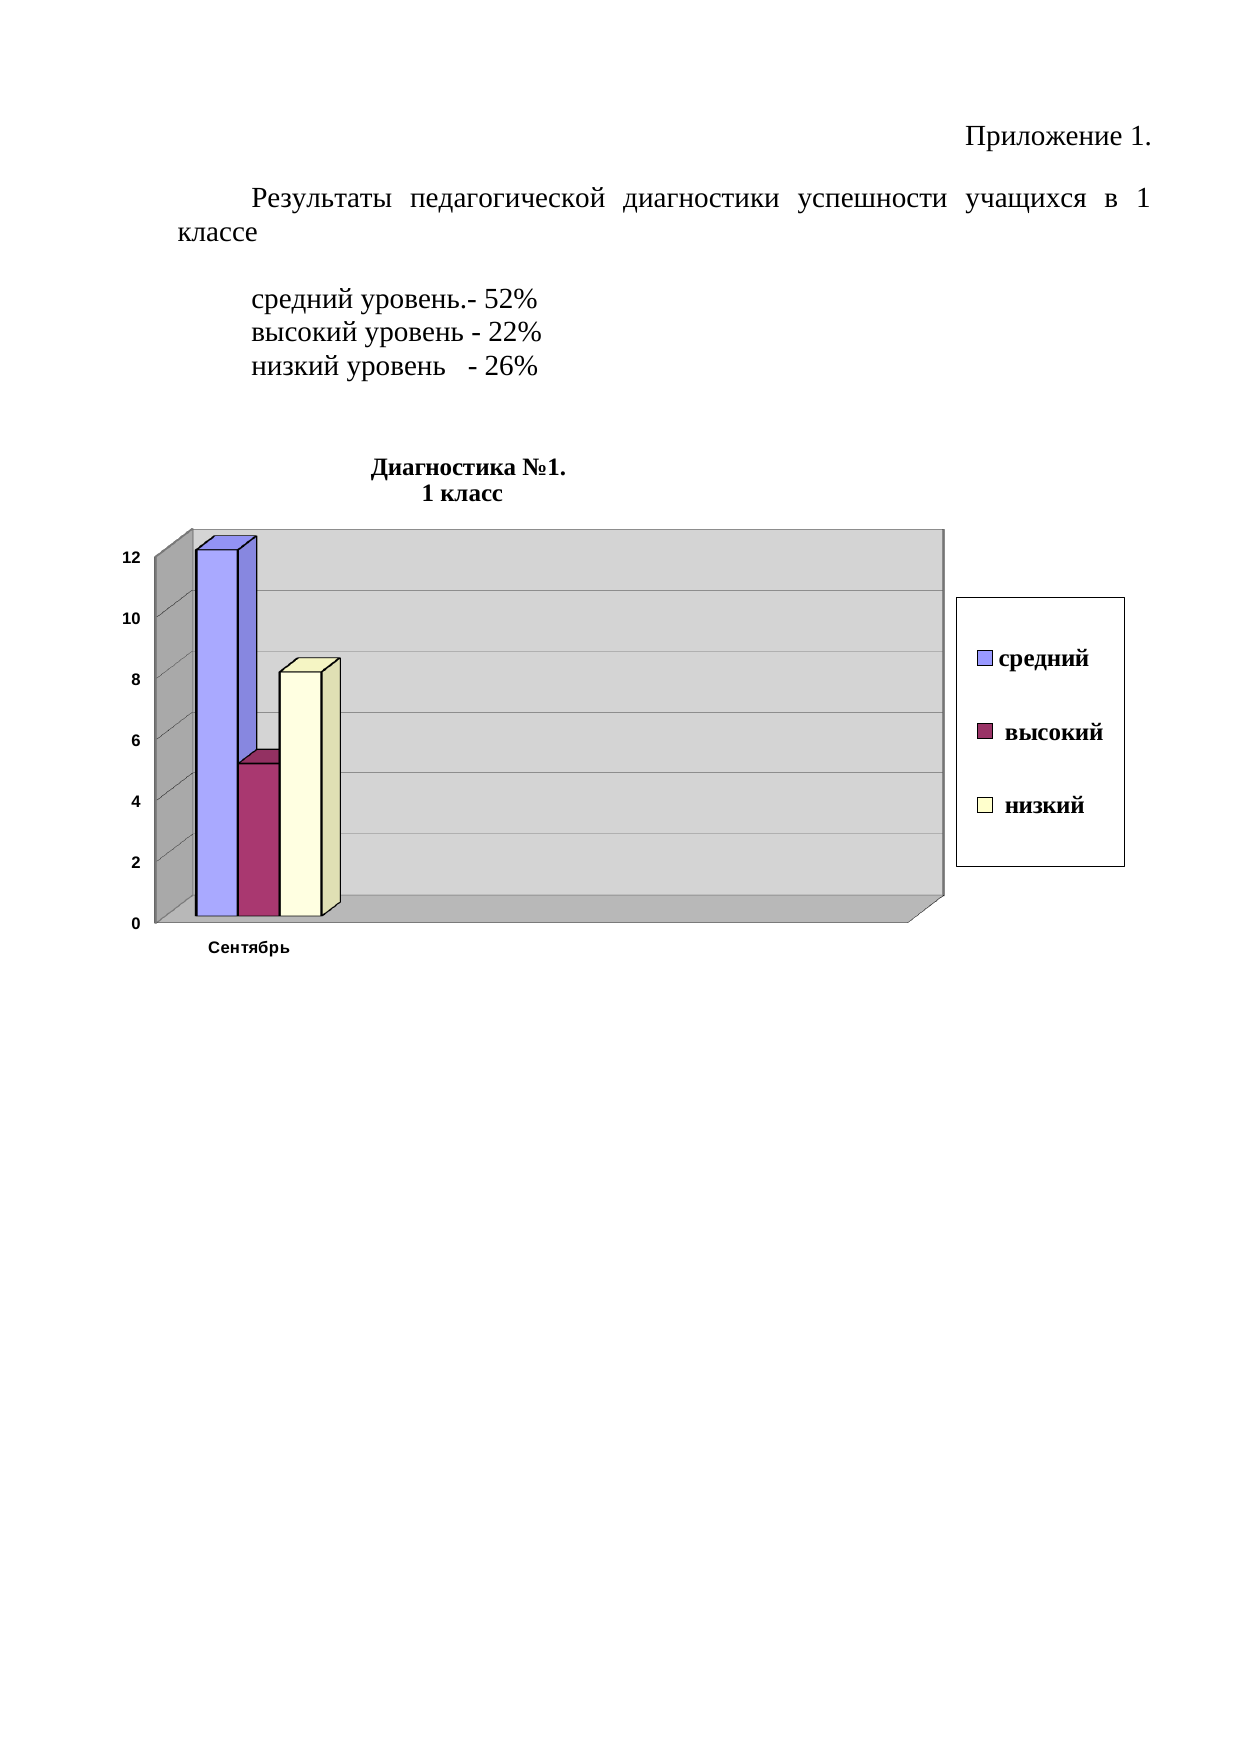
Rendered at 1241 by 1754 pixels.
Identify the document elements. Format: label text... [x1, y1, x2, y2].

text Результаты педагогической диагностики успешности учащихся в 1 классе [177, 180, 1152, 247]
text средний уровень.- 52% [177, 281, 1152, 314]
text Приложение 1. [177, 118, 1152, 152]
text высокий уровень - 22% [177, 314, 1152, 348]
text низкий уровень - 26% [177, 348, 1152, 382]
